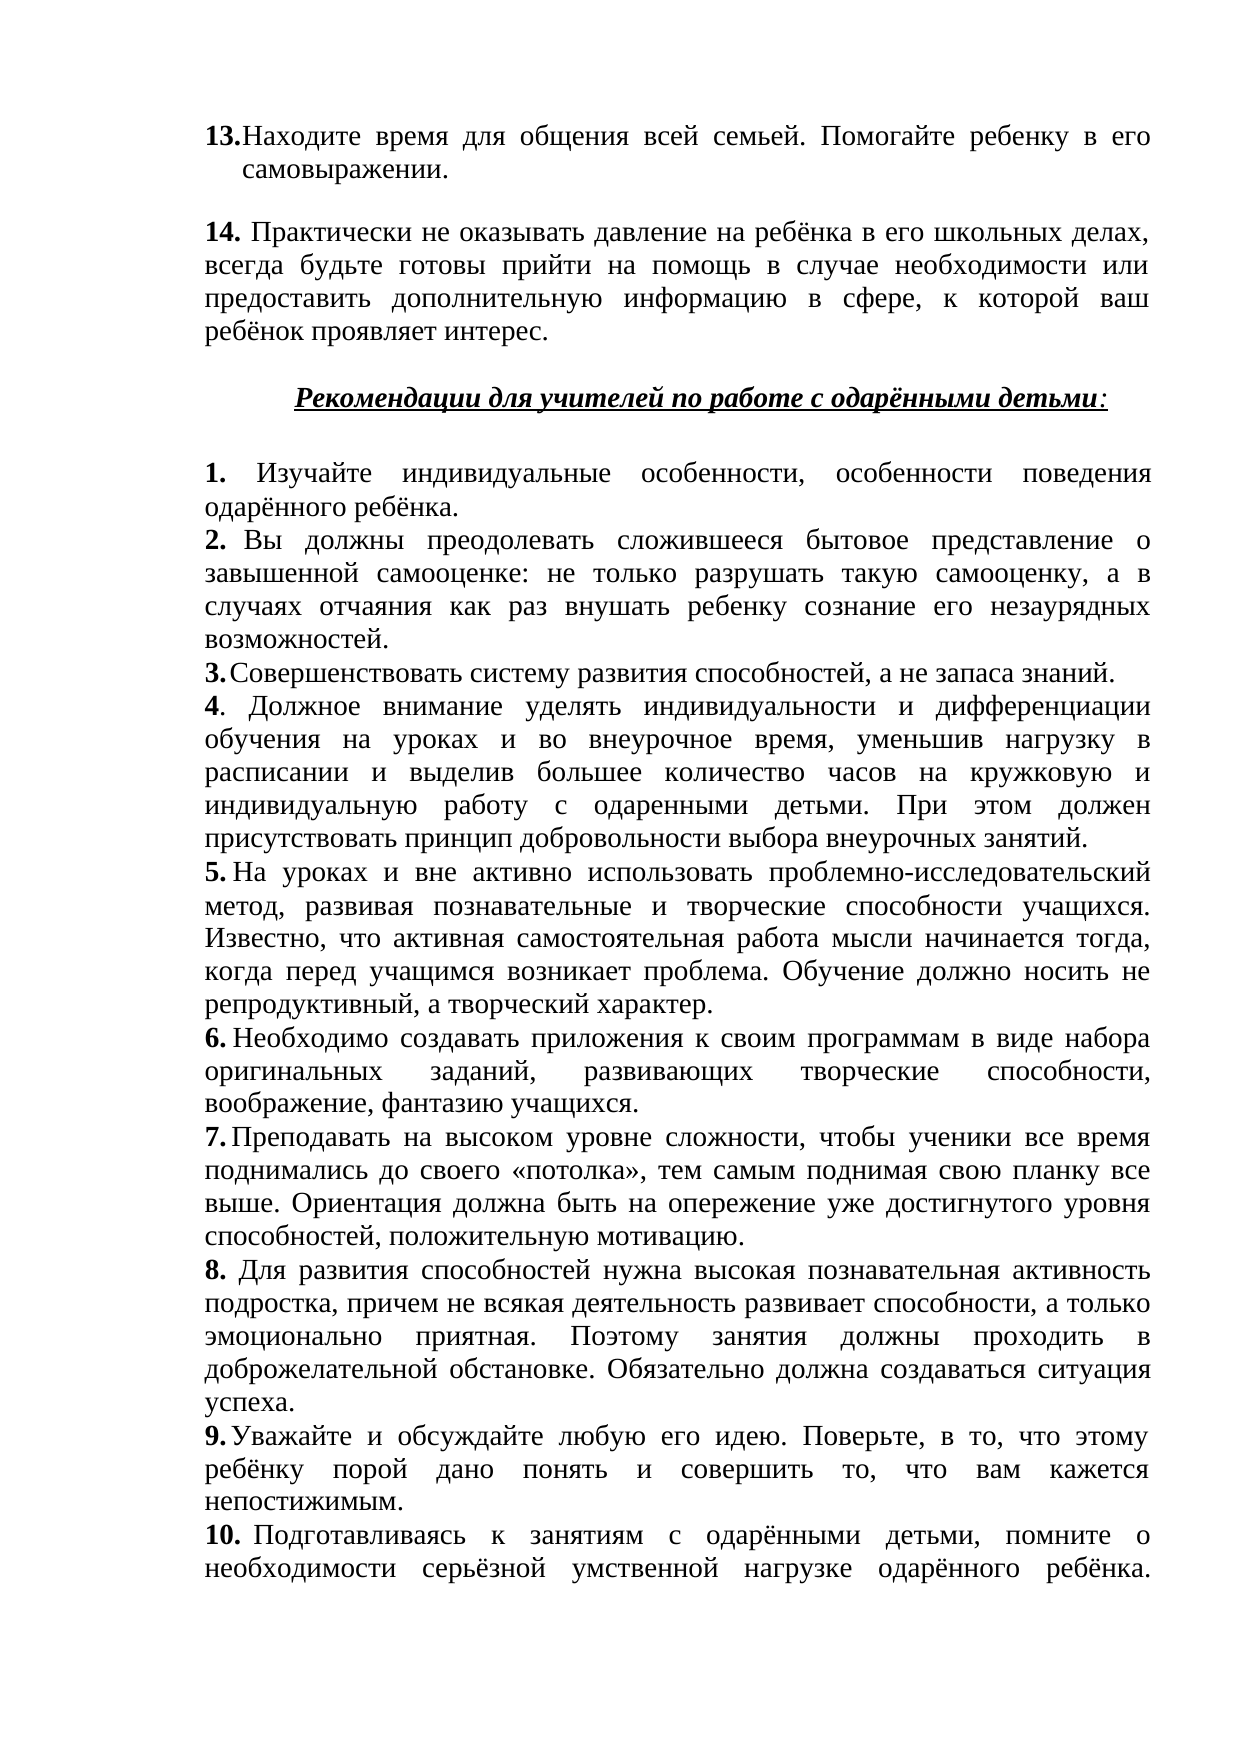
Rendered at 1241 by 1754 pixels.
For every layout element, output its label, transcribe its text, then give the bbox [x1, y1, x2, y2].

list Практически не оказывать давление на ребёнка в его школьных делах, всегда будьте готовы прийти на помощь в случае необходимости или предоставить дополнительную информацию в сфере, к которой ваш ребёнок проявляет интерес. [204, 215, 1149, 347]
text Рекомендации для учителей по работе с одарёнными детьми: [177, 380, 1152, 414]
list Находите время для общения всей семьей. Помогайте ребенку в его самовыражении. [204, 118, 1152, 185]
list Совершенствовать систему развития способностей, а не запаса знаний. [204, 655, 1152, 688]
list На уроках и вне активно использовать проблемно-исследовательский метод, развивая познавательные и творческие способности учащихся. Известно, что активная самостоятельная работа мысли начинается тогда, когда перед учащимся возникает проблема. Обучение должно носить не репродуктивный, а творческий характер. [204, 855, 1152, 1020]
text 1. Изучайте индивидуальные особенности, особенности поведения одарённого ребёнка. [204, 455, 1152, 522]
list Необходимо создавать приложения к своим программам в виде набора оригинальных заданий, развивающих творческие способности, воображение, фантазию учащихся. [204, 1021, 1152, 1119]
list Преподавать на высоком уровне сложности, чтобы ученики все время поднимались до своего «потолка», тем самым поднимая свою планку все выше. Ориентация должна быть на опережение уже достигнутого уровня способностей, положительную мотивацию. [204, 1120, 1152, 1252]
list Для развития способностей нужна высокая познавательная активность подростка, причем не всякая деятельность развивает способности, а только эмоционально приятная. Поэтому занятия должны проходить в доброжелательной обстановке. Обязательно должна создаваться ситуация успеха. [204, 1253, 1152, 1418]
list Уважайте и обсуждайте любую его идею. Поверьте, в то, что этому ребёнку порой дано понять и совершить то, что вам кажется непостижимым. [204, 1419, 1149, 1517]
list Вы должны преодолевать сложившееся бытовое представление о завышенной самооценке: не только разрушать такую самооценку, а в случаях отчаяния как раз внушать ребенку сознание его незаурядных возможностей. [204, 523, 1152, 654]
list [204, 1518, 1152, 1584]
text 4. Должное внимание уделять индивидуальности и дифференциации обучения на уроках и во внеурочное время, уменьшив нагрузку в расписании и выделив большее количество часов на кружковую и индивидуальную работу с одаренными детьми. При этом должен присутствовать принцип добровольности выбора внеурочных занятий. [204, 689, 1152, 854]
